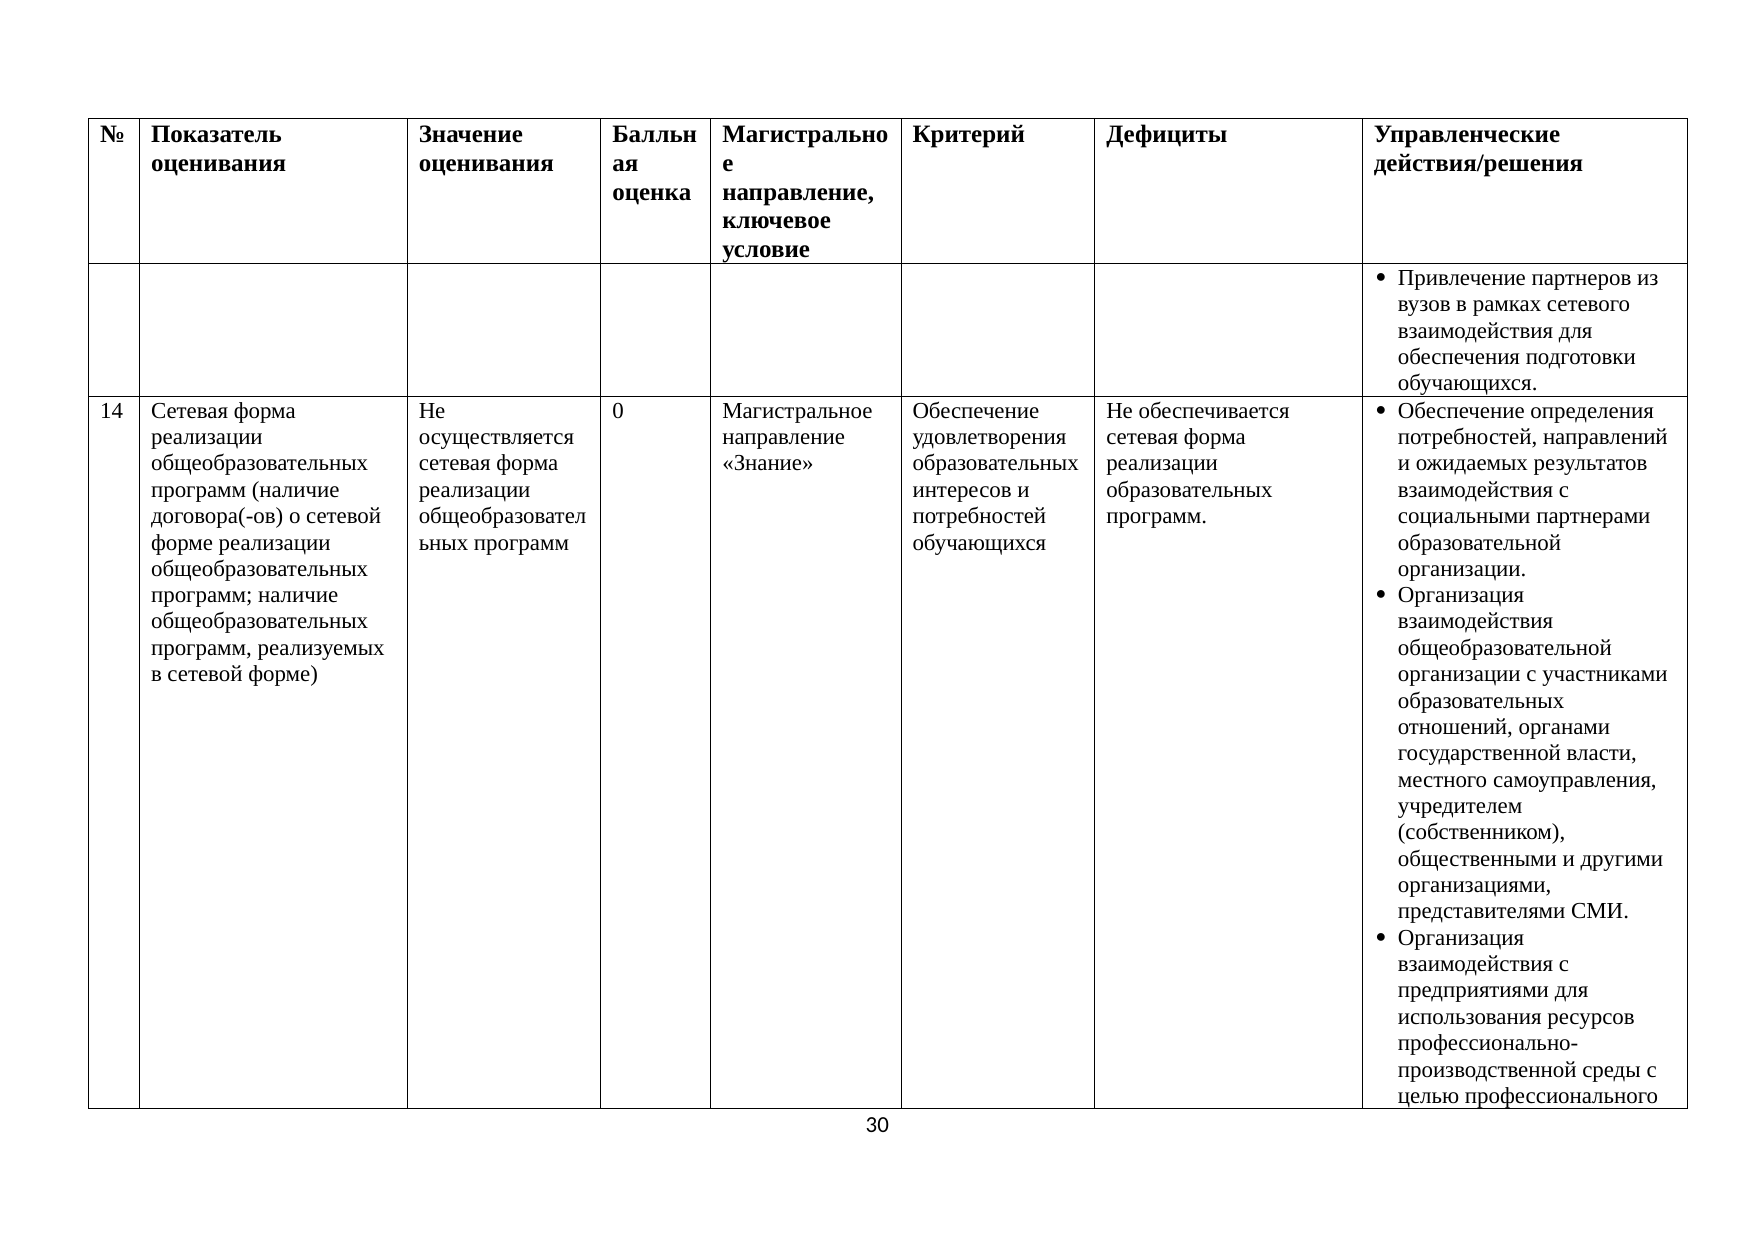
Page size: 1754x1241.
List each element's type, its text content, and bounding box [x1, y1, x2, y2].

table_cell 14 [89, 397, 139, 1108]
table_header Дефициты [1095, 119, 1362, 263]
table_header Значение оценивания [408, 119, 600, 263]
table_header Балльная оценка [601, 119, 710, 263]
table_cell 0 [601, 397, 710, 1108]
table_header Показатель оценивания [140, 119, 407, 263]
table_header Управленческие действия/решения [1363, 119, 1687, 263]
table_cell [902, 397, 1094, 1108]
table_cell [408, 397, 600, 1108]
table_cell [1095, 264, 1362, 396]
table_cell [1363, 264, 1687, 396]
table_cell Магистральное направление «Знание» [711, 397, 901, 1108]
table_header Критерий [902, 119, 1094, 263]
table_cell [1363, 397, 1687, 1108]
table_header Магистральное направление, ключевое условие [711, 119, 901, 263]
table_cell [140, 397, 407, 1108]
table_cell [1095, 397, 1362, 1108]
table_header № [89, 119, 139, 263]
